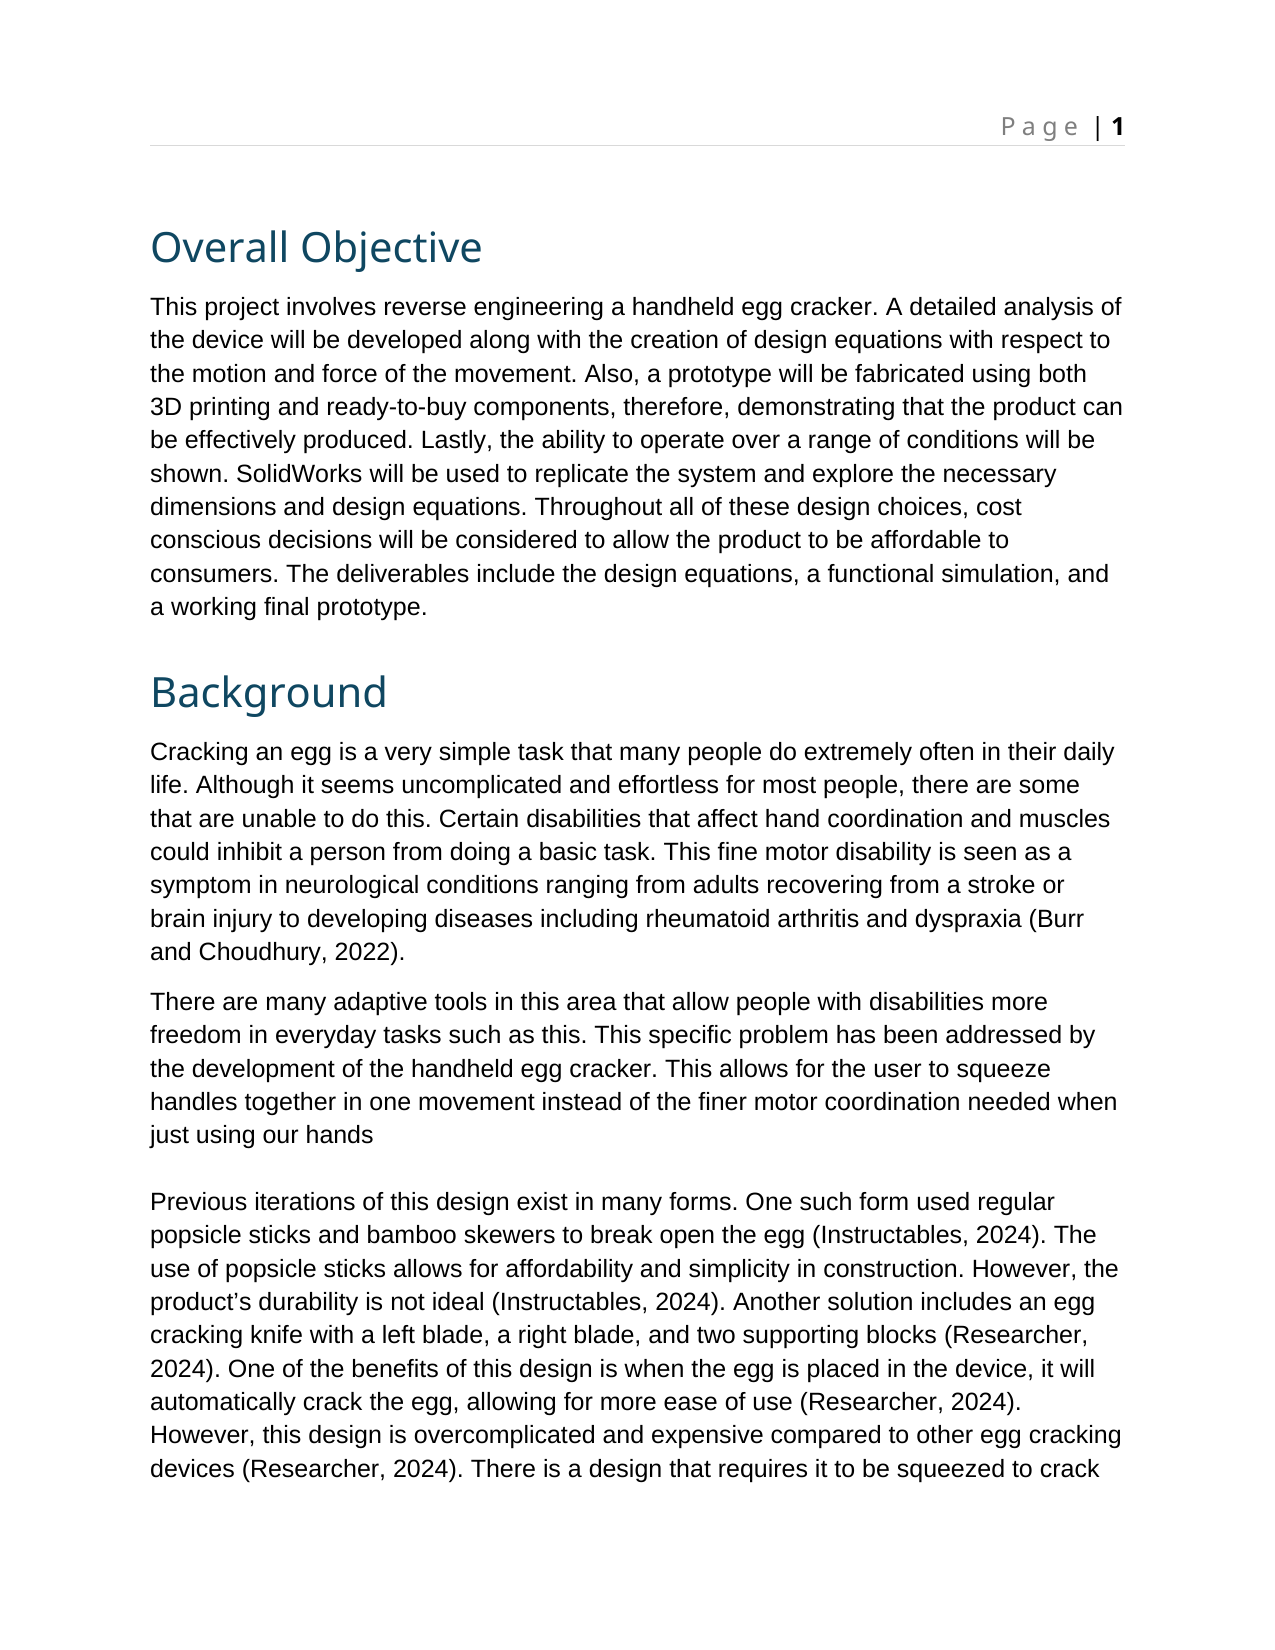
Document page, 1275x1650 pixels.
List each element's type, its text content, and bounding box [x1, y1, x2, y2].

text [150, 1187, 1125, 1482]
subtitle Overall Objective [150, 218, 1125, 274]
text Cracking an egg is a very simple task that many people do extremely often in their daily life. Although it seems uncomplicated and effortless for most people, there are some that are unable to do this. Certain disabilities that affect hand coordination and muscles could inhibit a person from doing a basic task. This fine motor disability is seen as a symptom in neurological conditions ranging from adults recovering from a stroke or brain injury to developing diseases including rheumatoid arthritis and dyspraxia (Burr and Choudhury, 2022). [150, 737, 1125, 966]
subtitle Background [150, 663, 1125, 719]
text This project involves reverse engineering a handheld egg cracker. A detailed analysis of the device will be developed along with the creation of design equations with respect to the motion and force of the movement. Also, a prototype will be fabricated using both 3D printing and ready-to-buy components, therefore, demonstrating that the product can be effectively produced. Lastly, the ability to operate over a range of conditions will be shown. SolidWorks will be used to replicate the system and explore the necessary dimensions and design equations. Throughout all of these design choices, cost conscious decisions will be considered to allow the product to be affordable to consumers. The deliverables include the design equations, a functional simulation, and a working final prototype. [150, 292, 1125, 621]
text There are many adaptive tools in this area that allow people with disabilities more freedom in everyday tasks such as this. This specific problem has been addressed by the development of the handheld egg cracker. This allows for the user to squeeze handles together in one movement instead of the finer motor coordination needed when just using our hands [150, 987, 1125, 1149]
